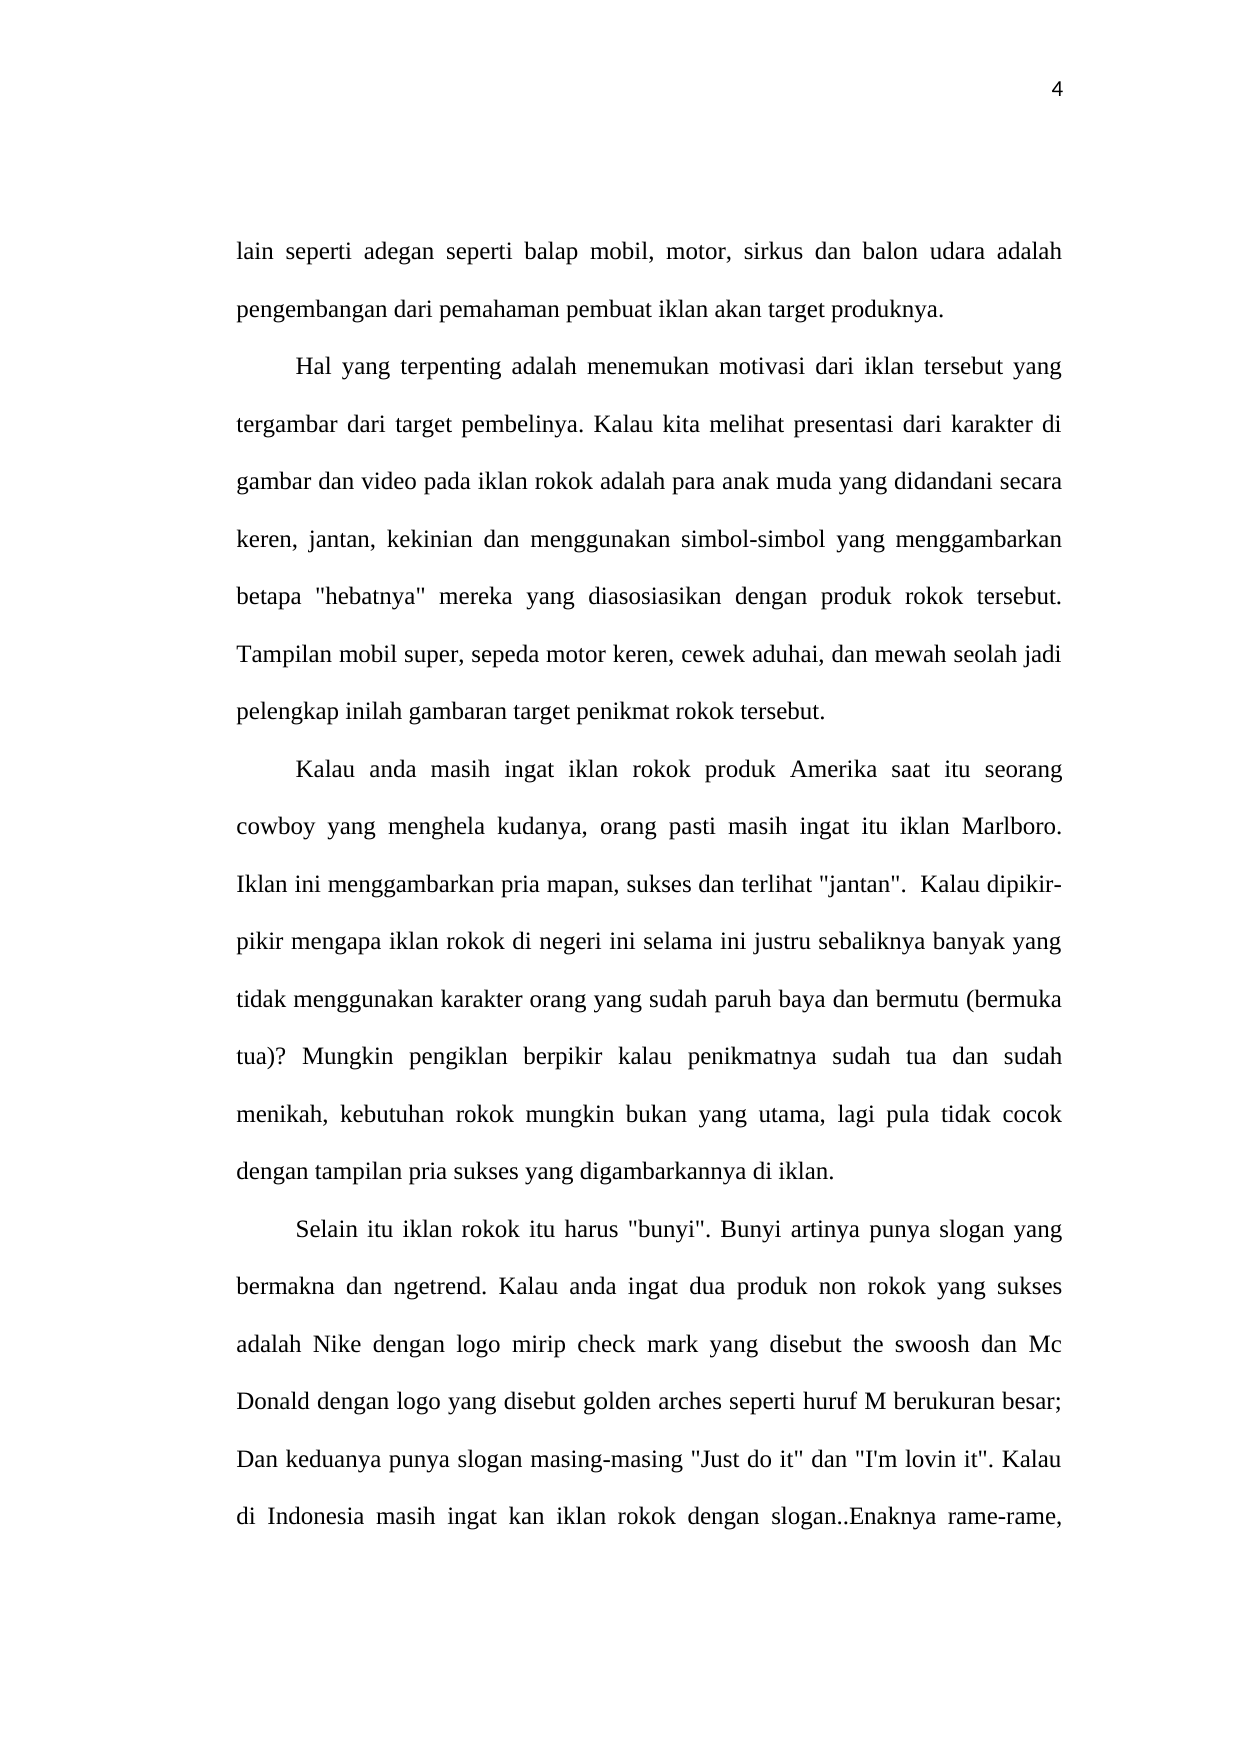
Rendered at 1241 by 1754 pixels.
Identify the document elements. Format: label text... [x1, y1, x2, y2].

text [236, 1214, 1063, 1530]
text Hal yang terpenting adalah menemukan motivasi dari iklan tersebut yang tergambar dari target pembelinya. Kalau kita melihat presentasi dari karakter di gambar dan video pada iklan rokok adalah para anak muda yang didandani secara keren, jantan, kekinian dan menggunakan simbol-simbol yang menggambarkan betapa "hebatnya" mereka yang diasosiasikan dengan produk rokok tersebut. Tampilan mobil super, sepeda motor keren, cewek aduhai, dan mewah seolah jadi pelengkap inilah gambaran target penikmat rokok tersebut. [236, 351, 1063, 725]
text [236, 236, 1063, 322]
text Kalau anda masih ingat iklan rokok produk Amerika saat itu seorang cowboy yang menghela kudanya, orang pasti masih ingat itu iklan Marlboro. Iklan ini menggambarkan pria mapan, sukses dan terlihat "jantan". Kalau dipikir-pikir mengapa iklan rokok di negeri ini selama ini justru sebaliknya banyak yang tidak menggunakan karakter orang yang sudah paruh baya dan bermutu (bermuka tua)? Mungkin pengiklan berpikir kalau penikmatnya sudah tua dan sudah menikah, kebutuhan rokok mungkin bukan yang utama, lagi pula tidak cocok dengan tampilan pria sukses yang digambarkannya di iklan. [236, 754, 1063, 1185]
